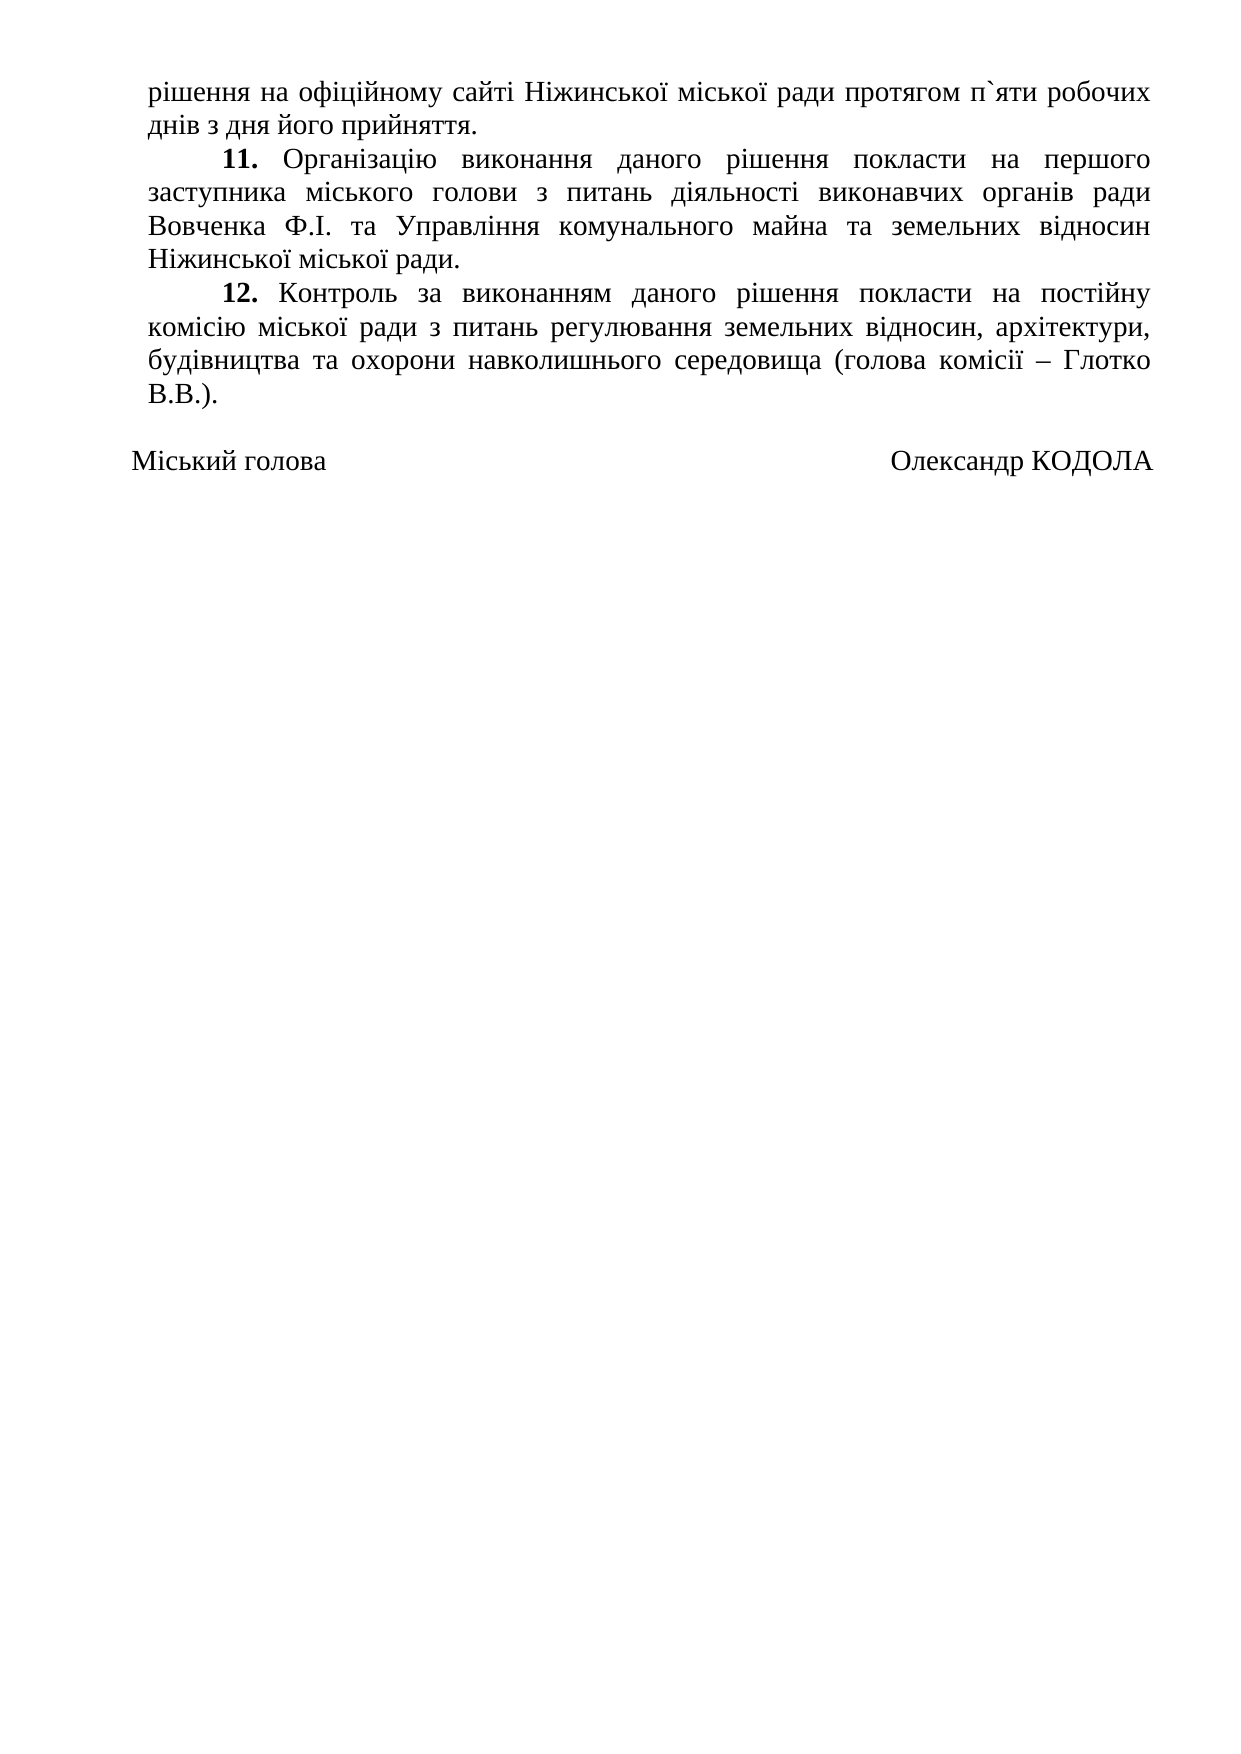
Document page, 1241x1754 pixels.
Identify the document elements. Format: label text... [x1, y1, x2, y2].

text 11. Організацію виконання даного рішення покласти на першого заступника міського голови з питань діяльності виконавчих органів ради Вовченка Ф.І. та Управління комунального майна та земельних відносин Ніжинської міської ради. [148, 141, 1152, 275]
text Міський голова Олександр КОДОЛА [103, 443, 1181, 476]
text 12. Контроль за виконанням даного рішення покласти на постійну комісію міської ради з питань регулювання земельних відносин, архітектури, будівництва та охорони навколишнього середовища (голова комісії – Глотко В.В.). [148, 275, 1152, 409]
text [148, 74, 1152, 141]
